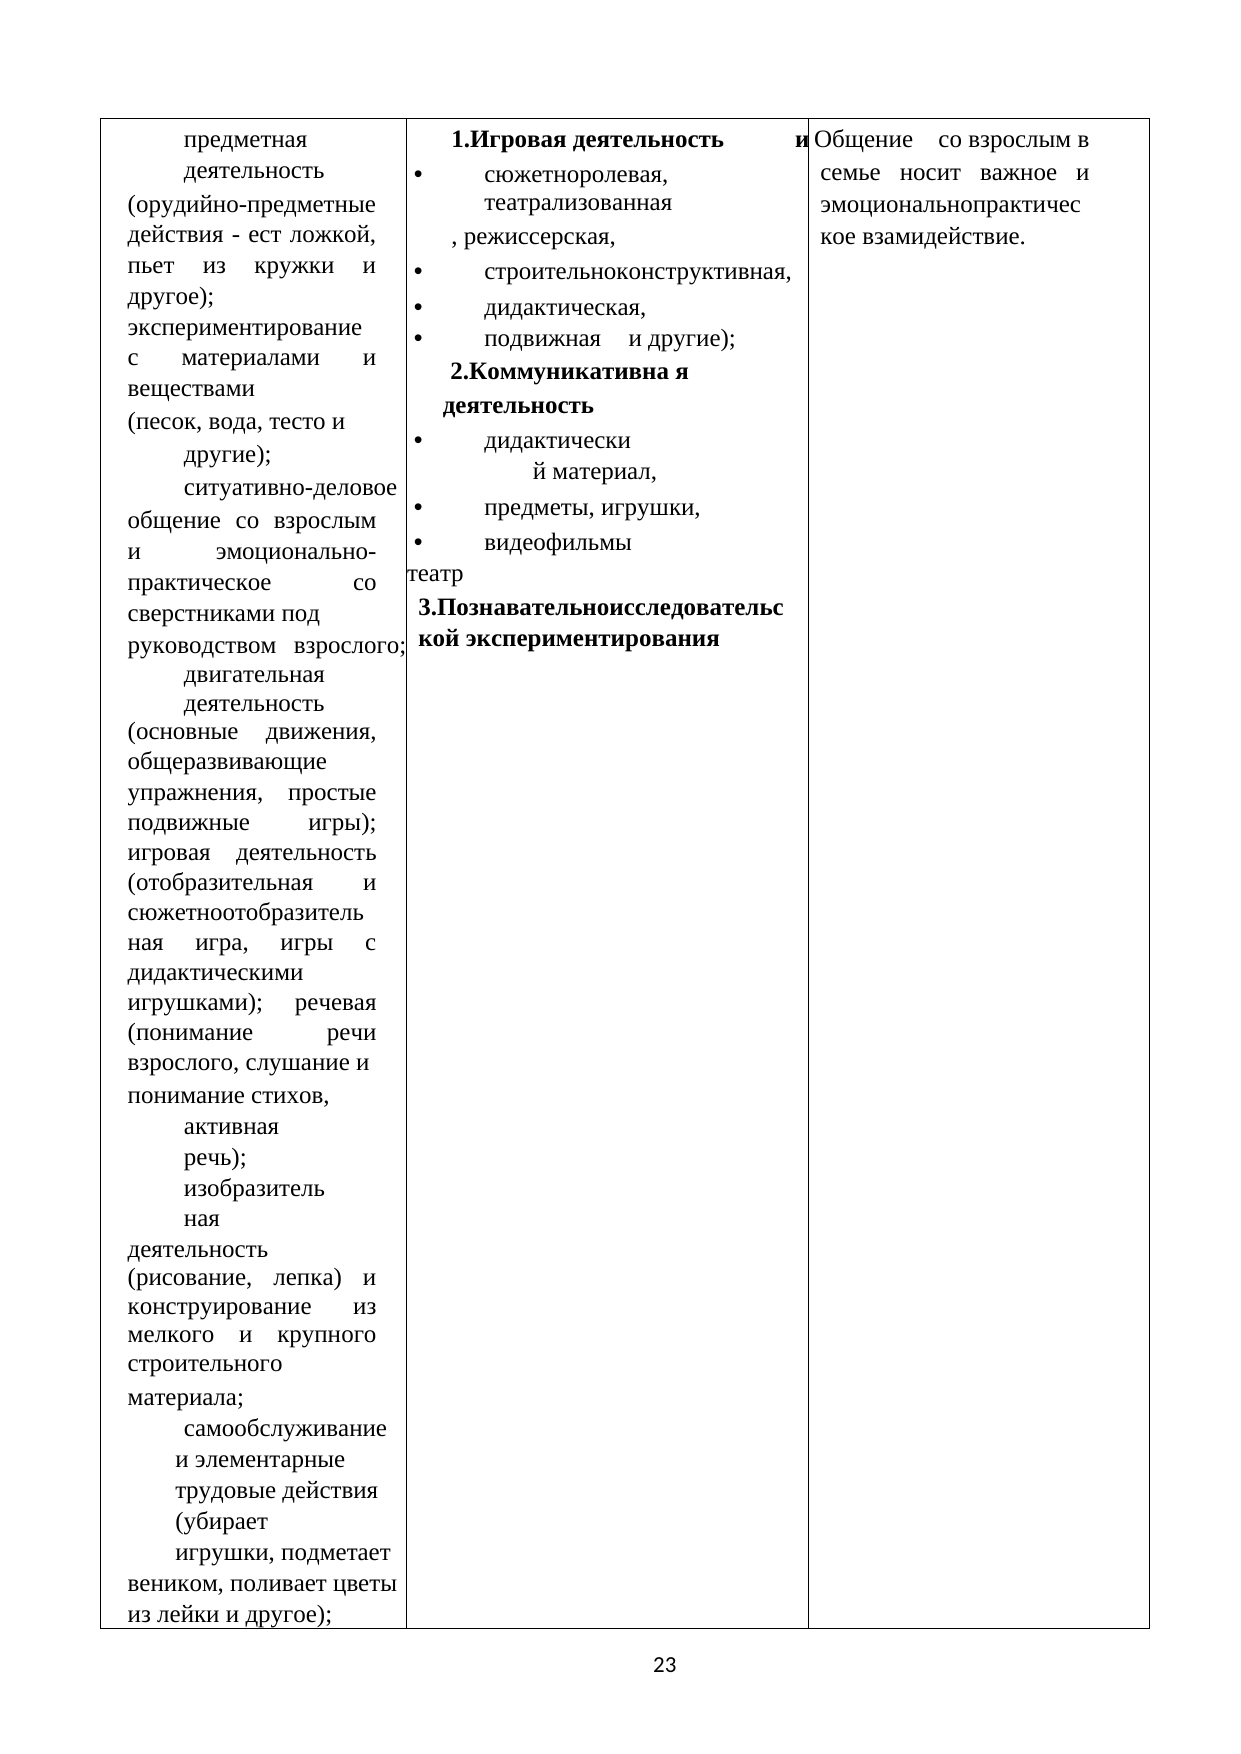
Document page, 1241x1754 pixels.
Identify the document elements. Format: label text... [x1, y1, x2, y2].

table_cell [101, 119, 406, 1628]
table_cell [809, 119, 1149, 1628]
table_cell и [795, 119, 808, 1628]
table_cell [407, 119, 794, 1628]
